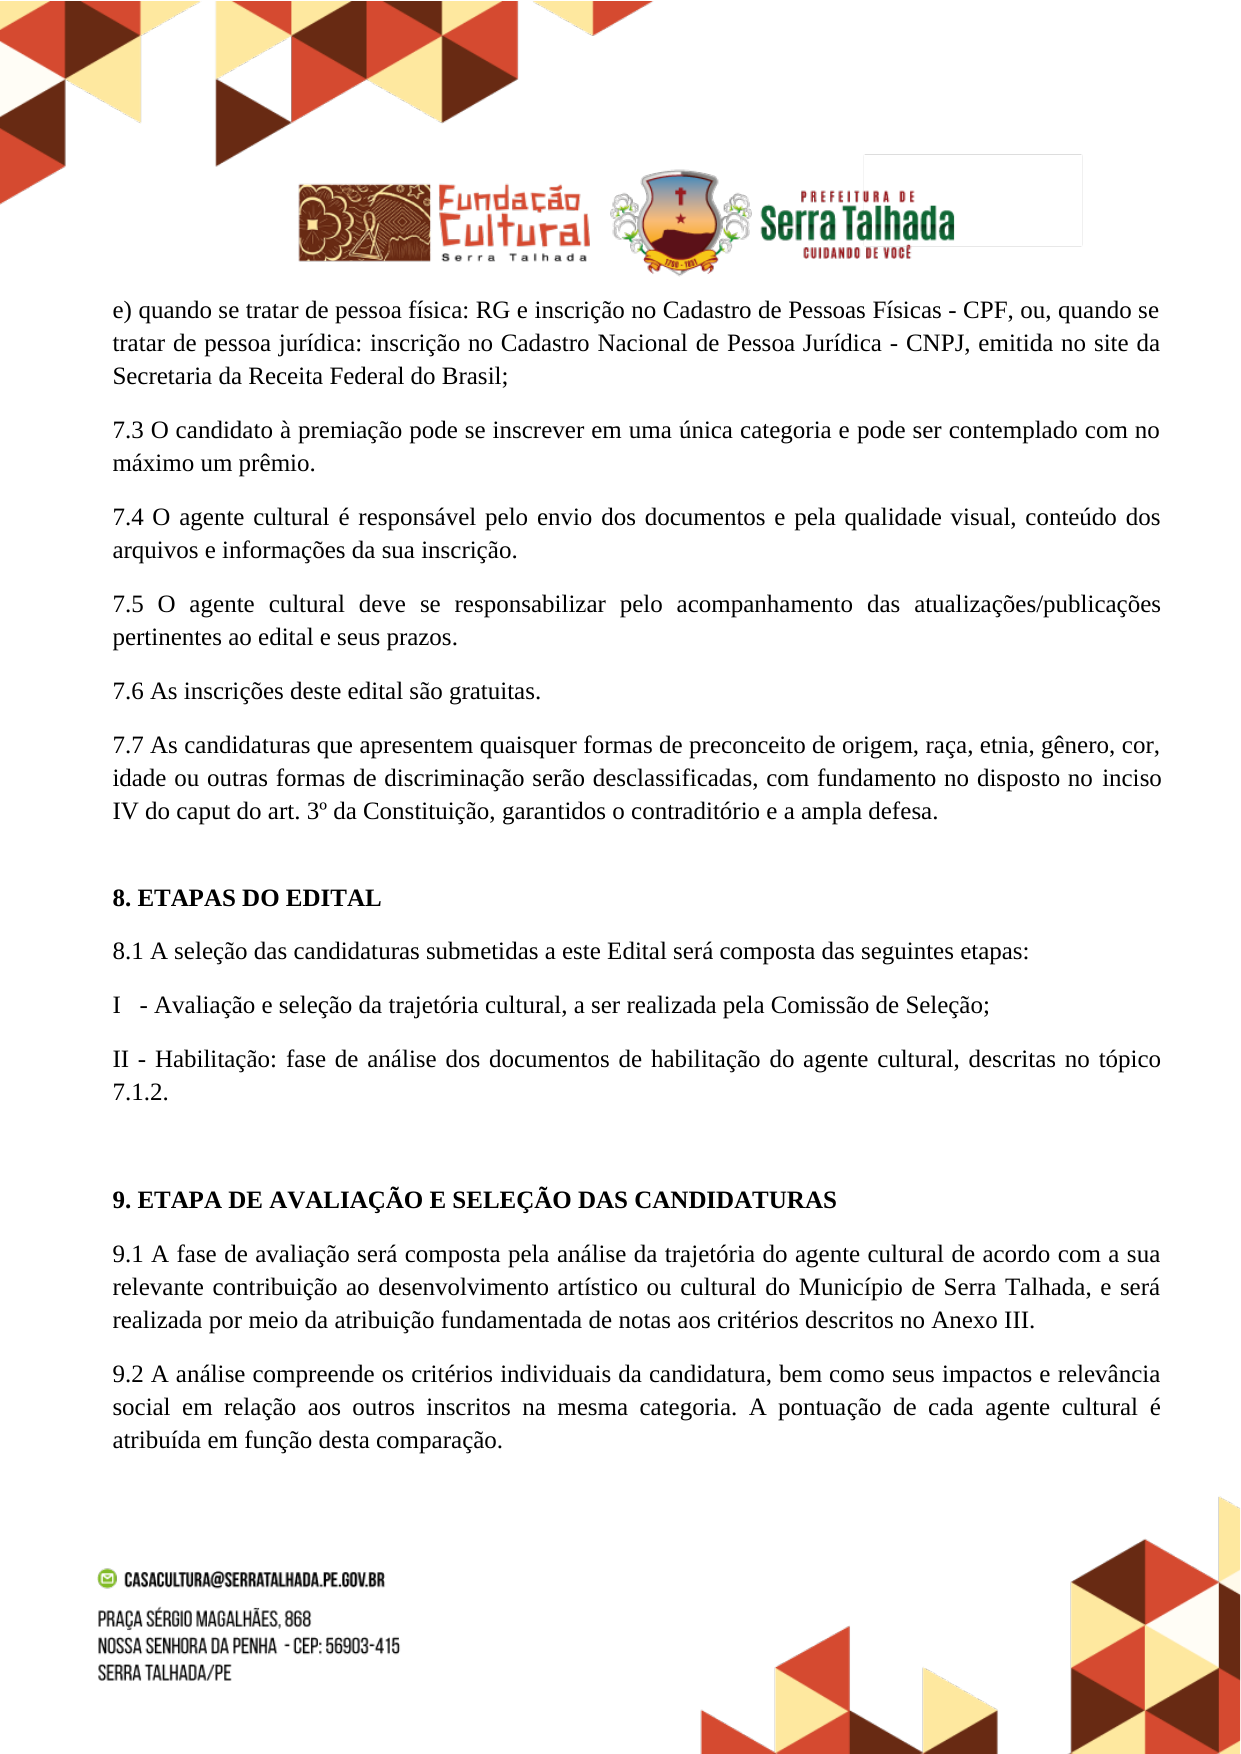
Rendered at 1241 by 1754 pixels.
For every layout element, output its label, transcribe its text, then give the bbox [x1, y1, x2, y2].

text 7.6 As inscrições deste edital são gratuitas. [112, 676, 1162, 704]
text e) quando se tratar de pessoa física: RG e inscrição no Cadastro de Pessoas Físicas - CPF, ou, quando se tratar de pessoa jurídica: inscrição no Cadastro Nacional de Pessoa Jurídica - CNPJ, emitida no site da Secretaria da Receita Federal do Brasil; [112, 295, 1162, 390]
text 8. ETAPAS DO EDITAL [112, 883, 1162, 911]
text 7.5 O agente cultural deve se responsabilizar pelo acompanhamento das atualizações/publicações pertinentes ao edital e seus prazos. [112, 589, 1162, 651]
text 7.3 O candidato à premiação pode se inscrever em uma única categoria e pode ser contemplado com no máximo um prêmio. [112, 415, 1162, 477]
text 7.4 O agente cultural é responsável pelo envio dos documentos e pela qualidade visual, conteúdo dos arquivos e informações da sua inscrição. [112, 502, 1162, 564]
picture [0, 1, 1241, 1754]
text II - Habilitação: fase de análise dos documentos de habilitação do agente cultural, descritas no tópico 7.1.2. [112, 1044, 1162, 1106]
text 9. ETAPA DE AVALIAÇÃO E SELEÇÃO DAS CANDIDATURAS [112, 1185, 1162, 1214]
text 9.2 A análise compreende os critérios individuais da candidatura, bem como seus impactos e relevância social em relação aos outros inscritos na mesma categoria. A pontuação de cada agente cultural é atribuída em função desta comparação. [112, 1359, 1162, 1453]
text 7.7 As candidaturas que apresentem quaisquer formas de preconceito de origem, raça, etnia, gênero, cor, idade ou outras formas de discriminação serão desclassificadas, com fundamento no disposto no inciso IV do caput do art. 3º da Constituição, garantidos o contraditório e a ampla defesa. [112, 730, 1162, 824]
text I - Avaliação e seleção da trajetória cultural, a ser realizada pela Comissão de Seleção; [112, 990, 1162, 1019]
text 8.1 A seleção das candidaturas submetidas a este Edital será composta das seguintes etapas: [112, 936, 1162, 965]
text 9.1 A fase de avaliação será composta pela análise da trajetória do agente cultural de acordo com a sua relevante contribuição ao desenvolvimento artístico ou cultural do Município de Serra Talhada, e será realizada por meio da atribuição fundamentada de notas aos critérios descritos no Anexo III. [112, 1239, 1162, 1333]
